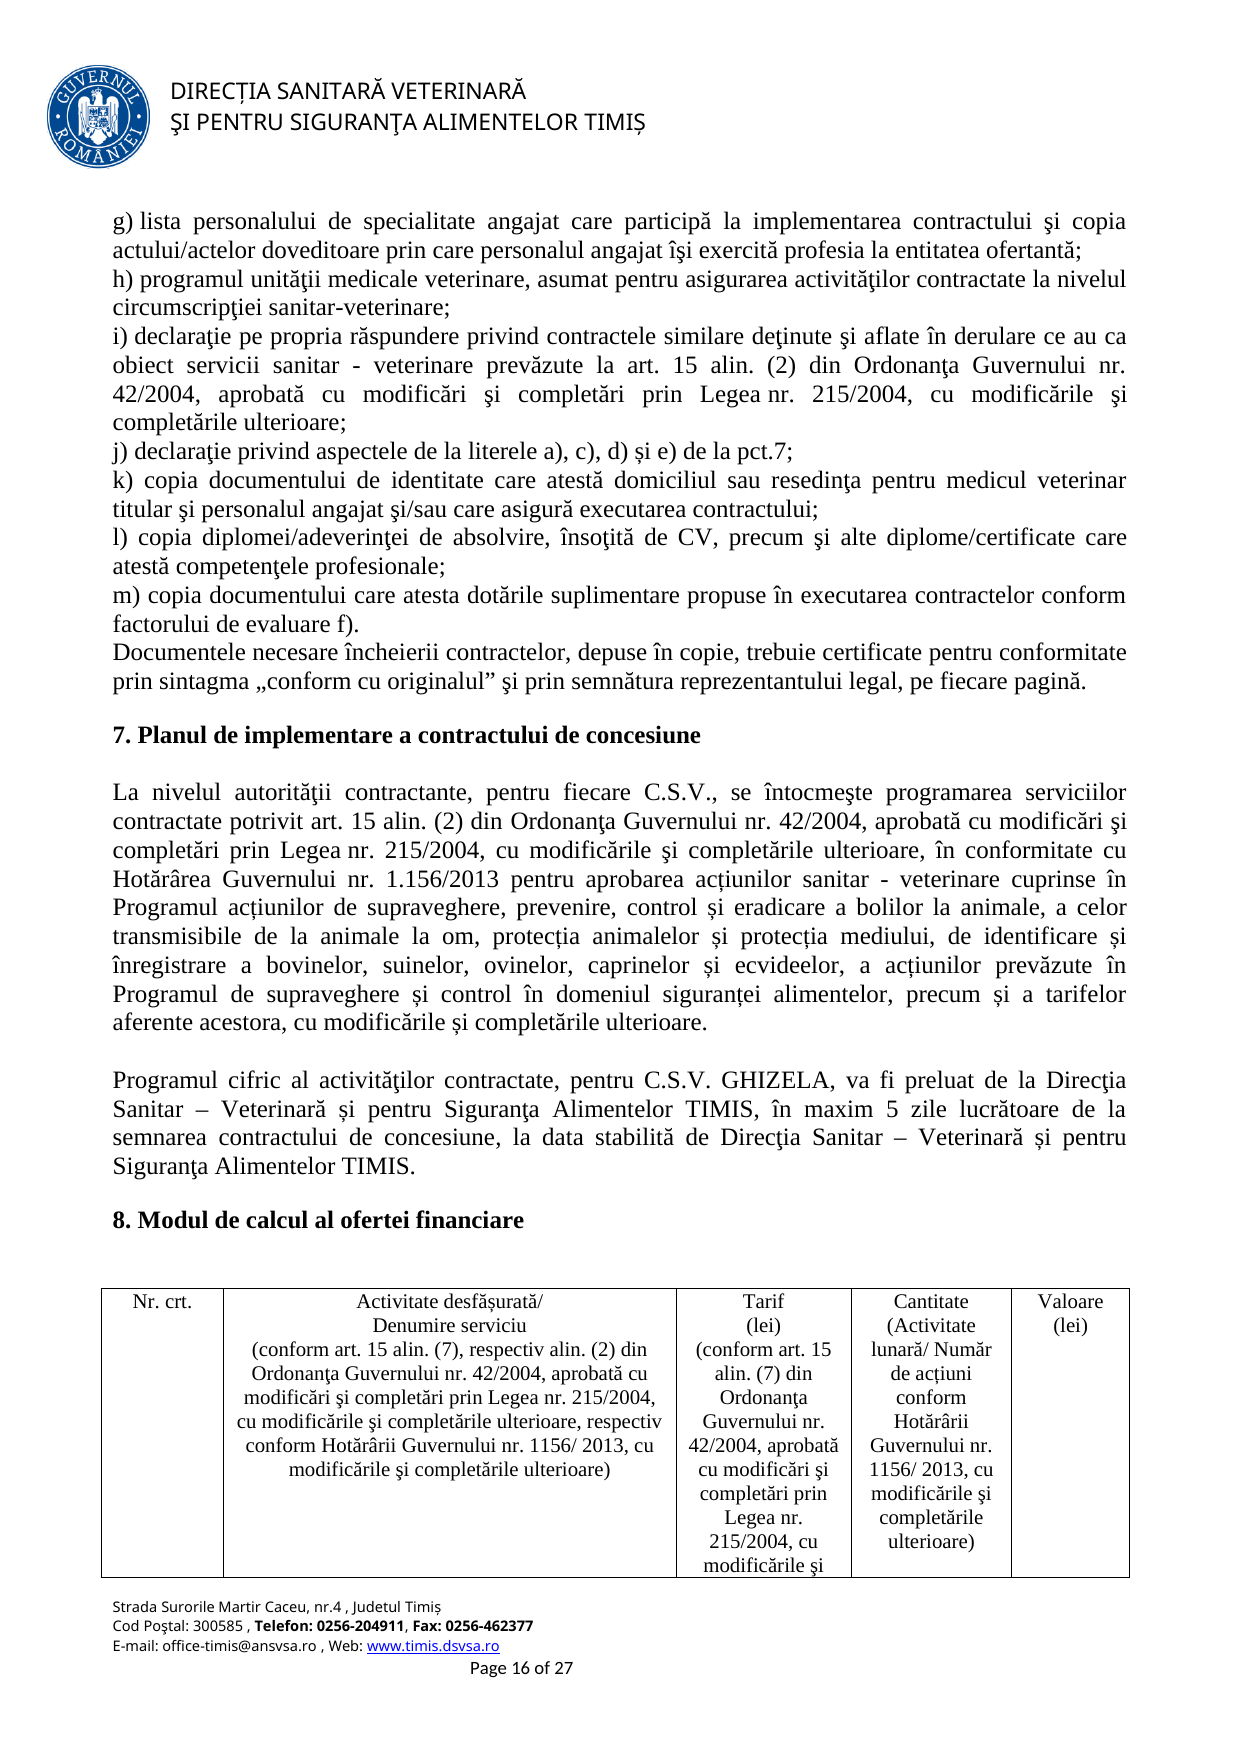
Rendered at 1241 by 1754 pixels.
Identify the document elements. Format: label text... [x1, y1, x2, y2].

table_header Cantitate (Activitate lunară/ Număr de acțiuni conform Hotărârii Guvernului nr. 1156/ 2013, cu modificările şi completările ulterioare) [852, 1289, 1011, 1577]
text 7. Planul de implementare a contractului de concesiune [112, 720, 1128, 749]
text Documentele necesare încheierii contractelor, depuse în copie, trebuie certificate pentru conformitate prin sintagma „conform cu originalul” şi prin semnătura reprezentantului legal, pe fiecare pagină. [112, 637, 1128, 695]
text k) copia documentului de identitate care atestă domiciliul sau resedinţa pentru medicul veterinar titular şi personalul angajat şi/sau care asigură executarea contractului; [112, 465, 1128, 522]
text La nivelul autorităţii contractante, pentru fiecare C.S.V., se întocmeşte programarea serviciilor contractate potrivit art. 15 alin. (2) din Ordonanţa Guvernului nr. 42/2004, aprobată cu modificări şi completări prin Legea nr. 215/2004, cu modificările şi completările ulterioare, în conformitate cu Hotărârea Guvernului nr. 1.156/2013 pentru aprobarea acțiunilor sanitar - veterinare cuprinse în Programul acțiunilor de supraveghere, prevenire, control și eradicare a bolilor la animale, a celor transmisibile de la animale la om, protecția animalelor și protecția mediului, de identificare și înregistrare a bovinelor, suinelor, ovinelor, caprinelor și ecvideelor, a acțiunilor prevăzute în Programul de supraveghere și control în domeniul siguranței alimentelor, precum și a tarifelor aferente acestora, cu modificările și completările ulterioare. [112, 777, 1128, 1036]
table_header Nr. crt. [102, 1289, 223, 1577]
text h) programul unităţii medicale veterinare, asumat pentru asigurarea activităţilor contractate la nivelul circumscripţiei sanitar-veterinare; [112, 264, 1128, 321]
text i) declaraţie pe propria răspundere privind contractele similare deţinute şi aflate în derulare ce au ca obiect servicii sanitar - veterinare prevăzute la art. 15 alin. (2) din Ordonanţa Guvernului nr. 42/2004, aprobată cu modificări şi completări prin Legea nr. 215/2004, cu modificările şi completările ulterioare; [112, 321, 1128, 436]
list 8. Modul de calcul al ofertei financiare [112, 1205, 1128, 1234]
text g) lista personalului de specialitate angajat care participă la implementarea contractului şi copia actului/actelor doveditoare prin care personalul angajat îşi exercită profesia la entitatea ofertantă; [112, 206, 1128, 264]
text j) declaraţie privind aspectele de la literele a), c), d) și e) de la pct.7; [112, 436, 1128, 465]
text l) copia diplomei/adeverinţei de absolvire, însoţită de CV, precum şi alte diplome/certificate care atestă competenţele profesionale; [112, 522, 1128, 580]
table_header Valoare (lei) [1012, 1289, 1129, 1577]
picture [45, 64, 150, 169]
text m) copia documentului care atesta dotările suplimentare propuse în executarea contractelor conform factorului de evaluare f). [112, 580, 1128, 637]
text Programul cifric al activităţilor contractate, pentru C.S.V. GHIZELA, va fi preluat de la Direcţia Sanitar – Veterinară și pentru Siguranţa Alimentelor TIMIS, în maxim 5 zile lucrătoare de la semnarea contractului de concesiune, la data stabilită de Direcţia Sanitar – Veterinară și pentru Siguranţa Alimentelor TIMIS. [112, 1065, 1128, 1180]
